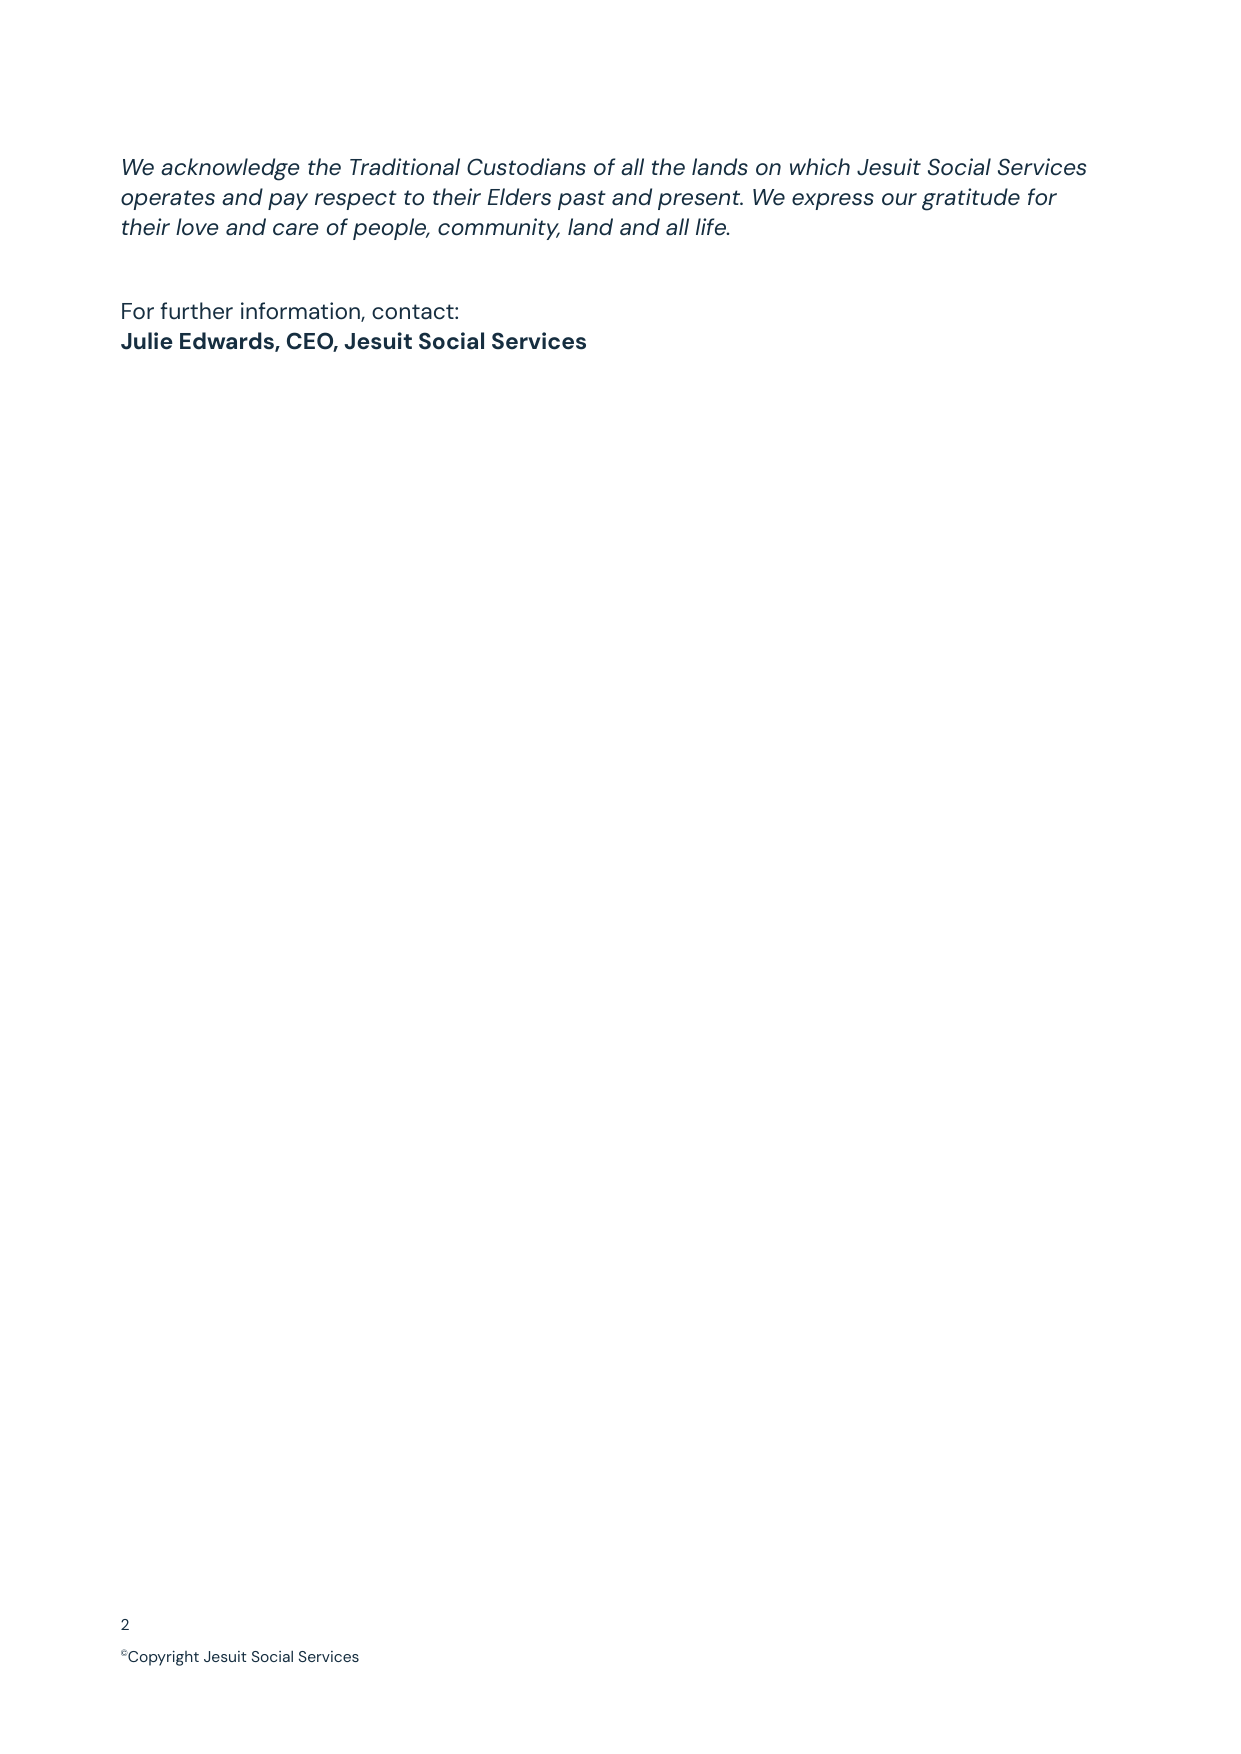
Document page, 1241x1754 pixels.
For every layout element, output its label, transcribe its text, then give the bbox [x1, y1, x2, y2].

text For further information, contact: ​Julie Edwards, CEO, Jesuit Social Services [120, 297, 1095, 416]
text We acknowledge the Traditional Custodians of all the lands on which Jesuit Social Services operates and pay respect to their Elders past and present. We express our gratitude for their love and care of people, community, land and all life. [120, 153, 1095, 242]
